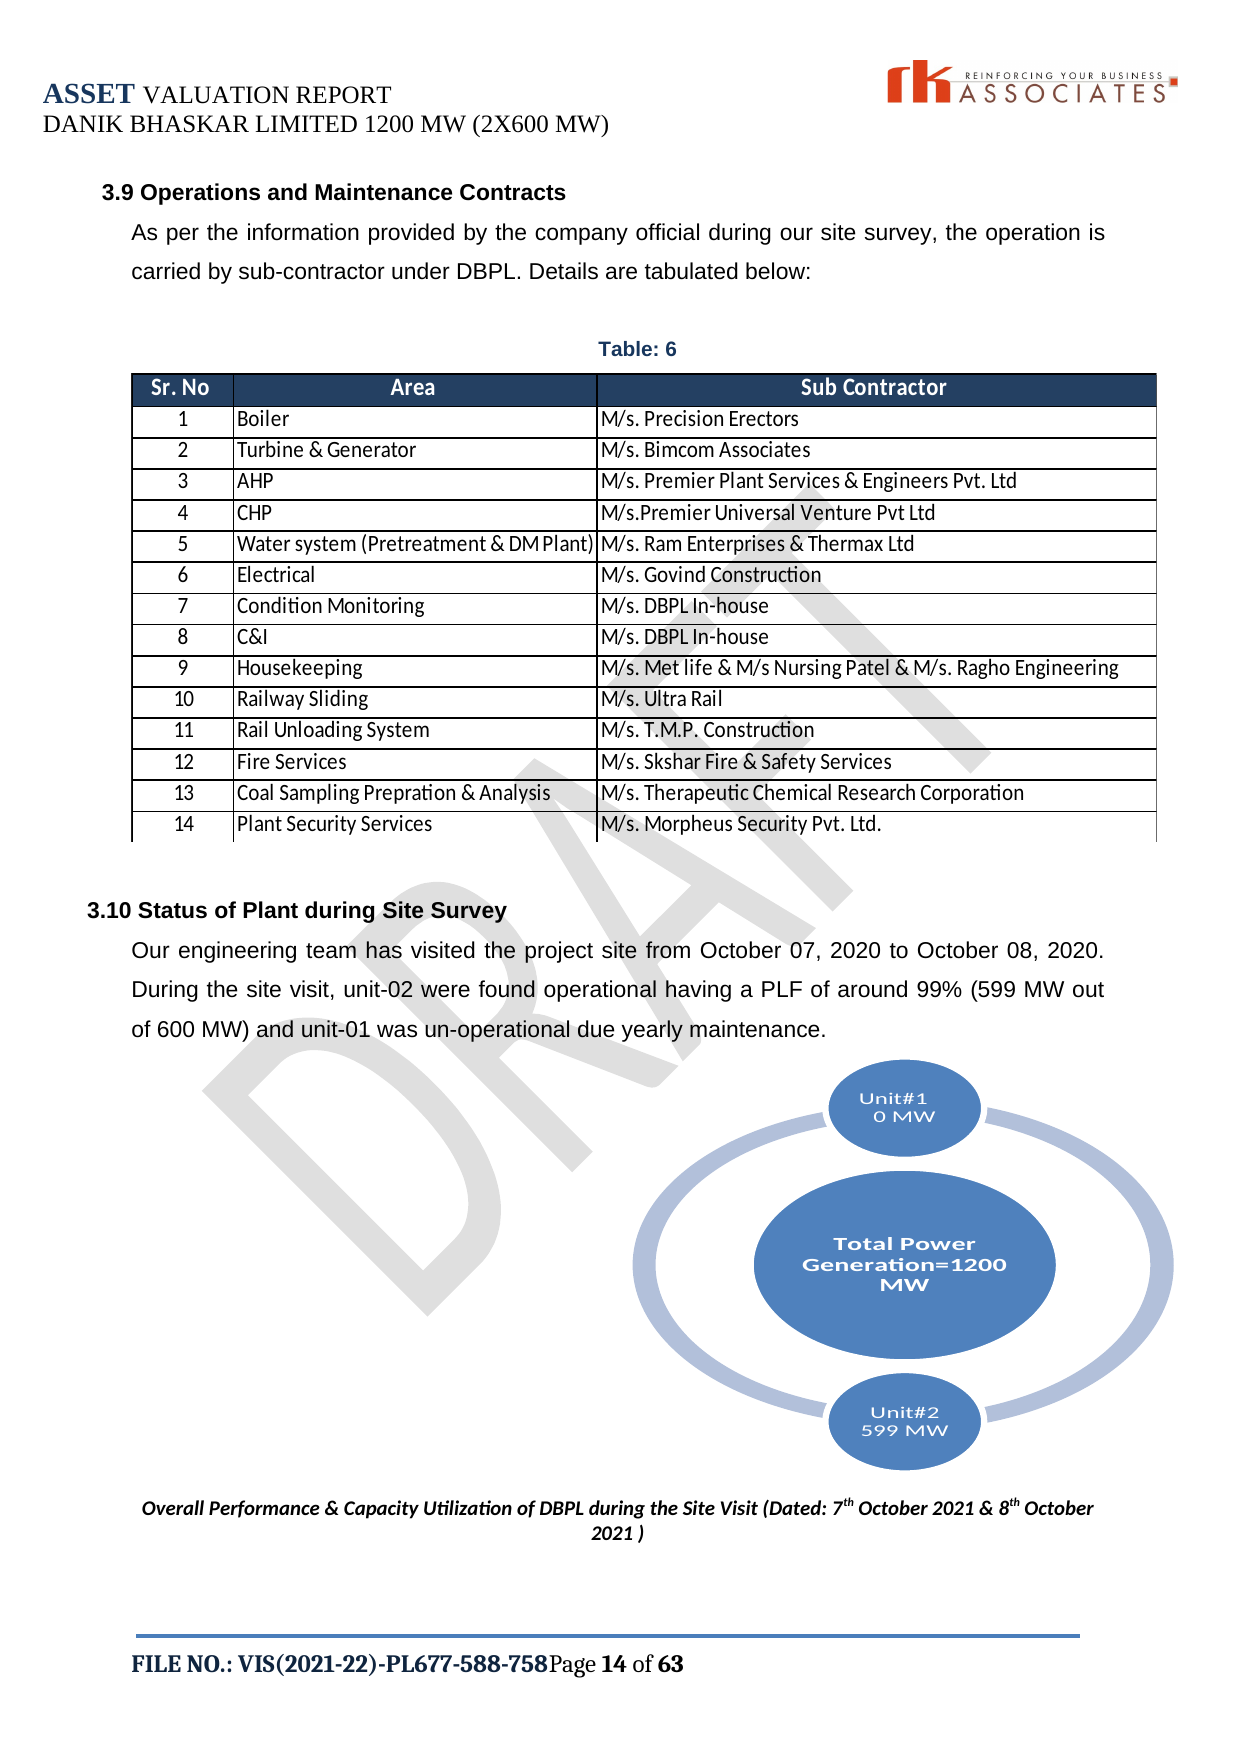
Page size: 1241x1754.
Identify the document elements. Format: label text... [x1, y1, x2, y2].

list 3.9 Operations and Maintenance Contracts [102, 179, 1106, 206]
list Our engineering team has visited the project site from October 07, 2020 to October 08, 2020. During the site visit, unit-02 were found operational having a PLF of around 99% (599 MW out of 600 MW) and unit-01 was un-operational due yearly maintenance. [131, 937, 1106, 1042]
list As per the information provided by the company official during our site survey, the operation is carried by sub-contractor under DBPL. Details are tabulated below: [131, 219, 1106, 284]
picture [887, 60, 1178, 103]
list Table: 6 [169, 337, 1106, 361]
list 3.10 Status of Plant during Site Survey [87, 897, 1106, 924]
text Overall Performance & Capacity Utilization of DBPL during the Site Visit (Dated: 7th October 2021 & 8th October 2021 ) [131, 1495, 1106, 1546]
